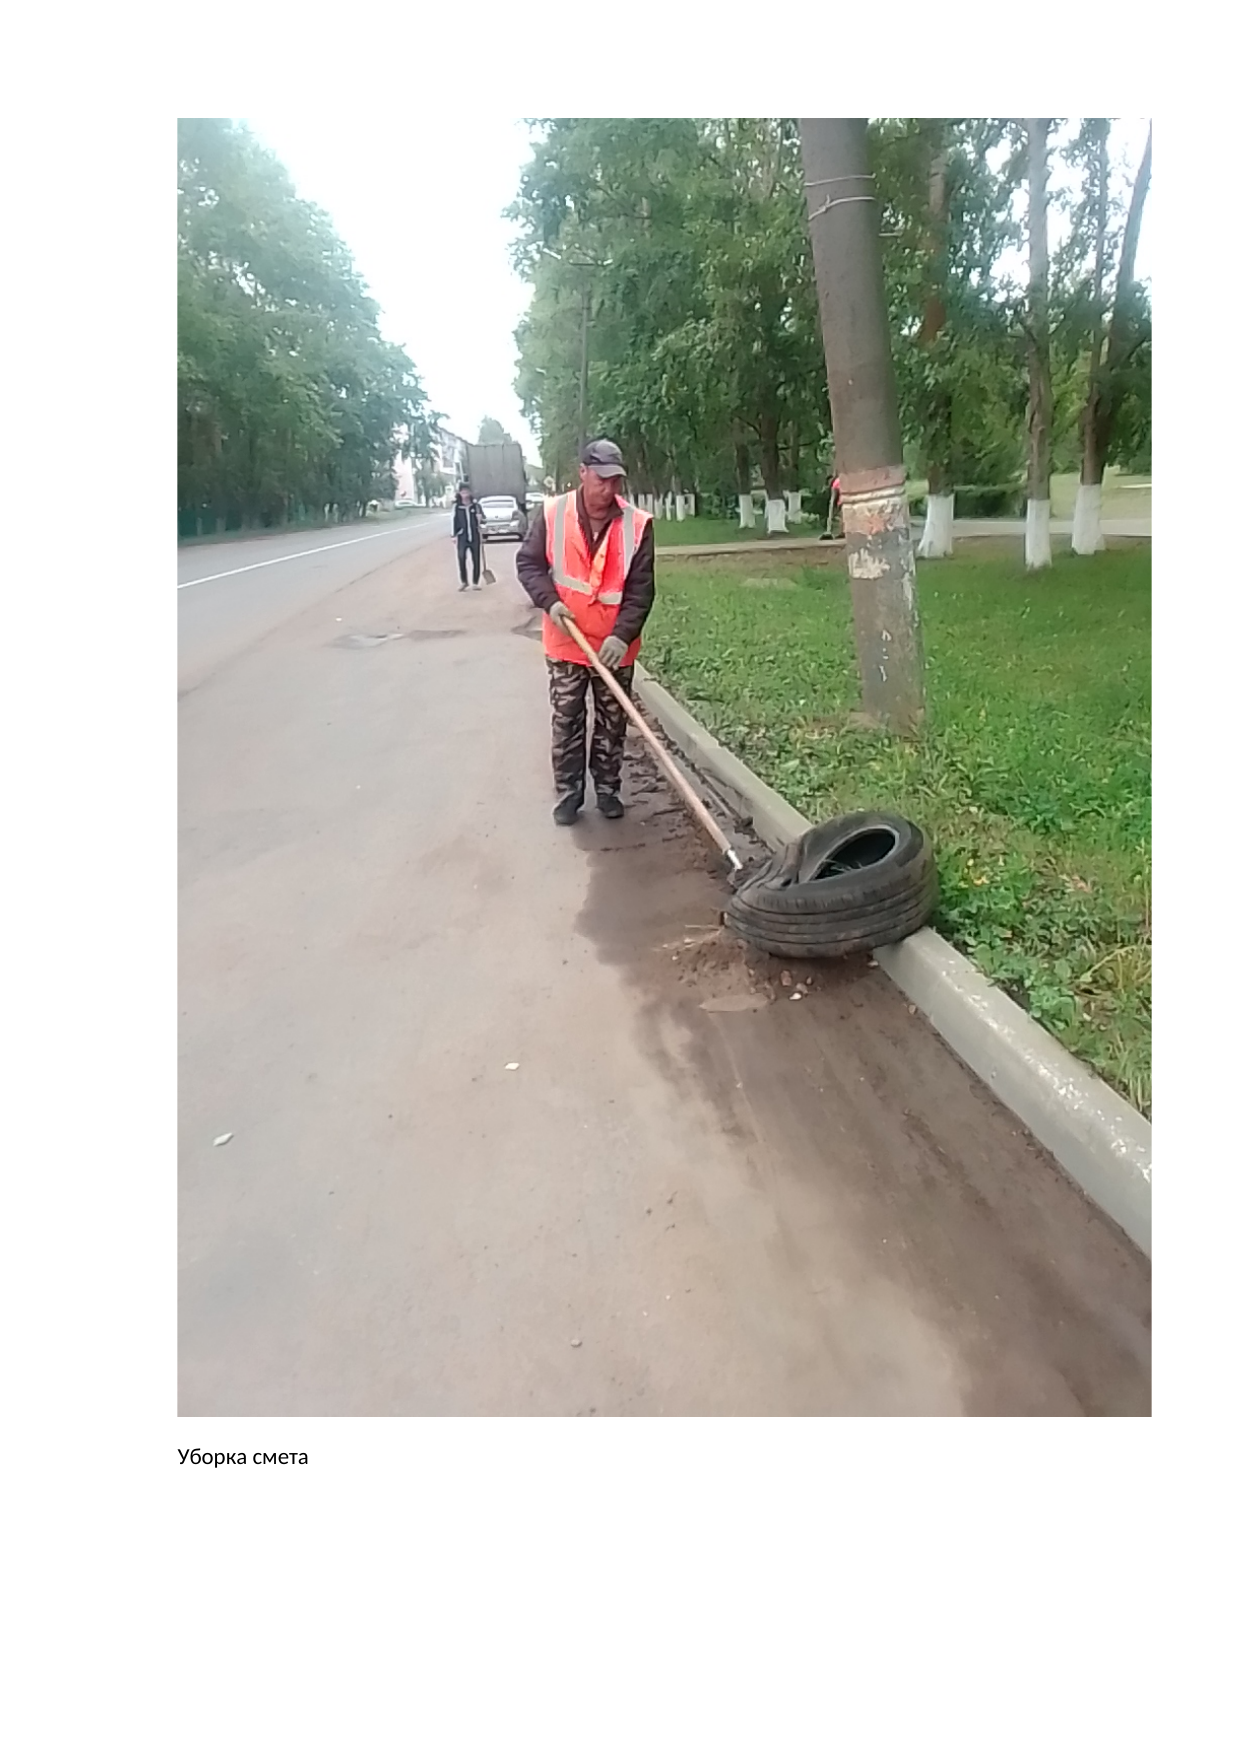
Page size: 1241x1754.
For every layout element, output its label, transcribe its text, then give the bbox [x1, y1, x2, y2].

picture [177, 118, 1152, 1417]
text Уборка смета [177, 1442, 1152, 1470]
